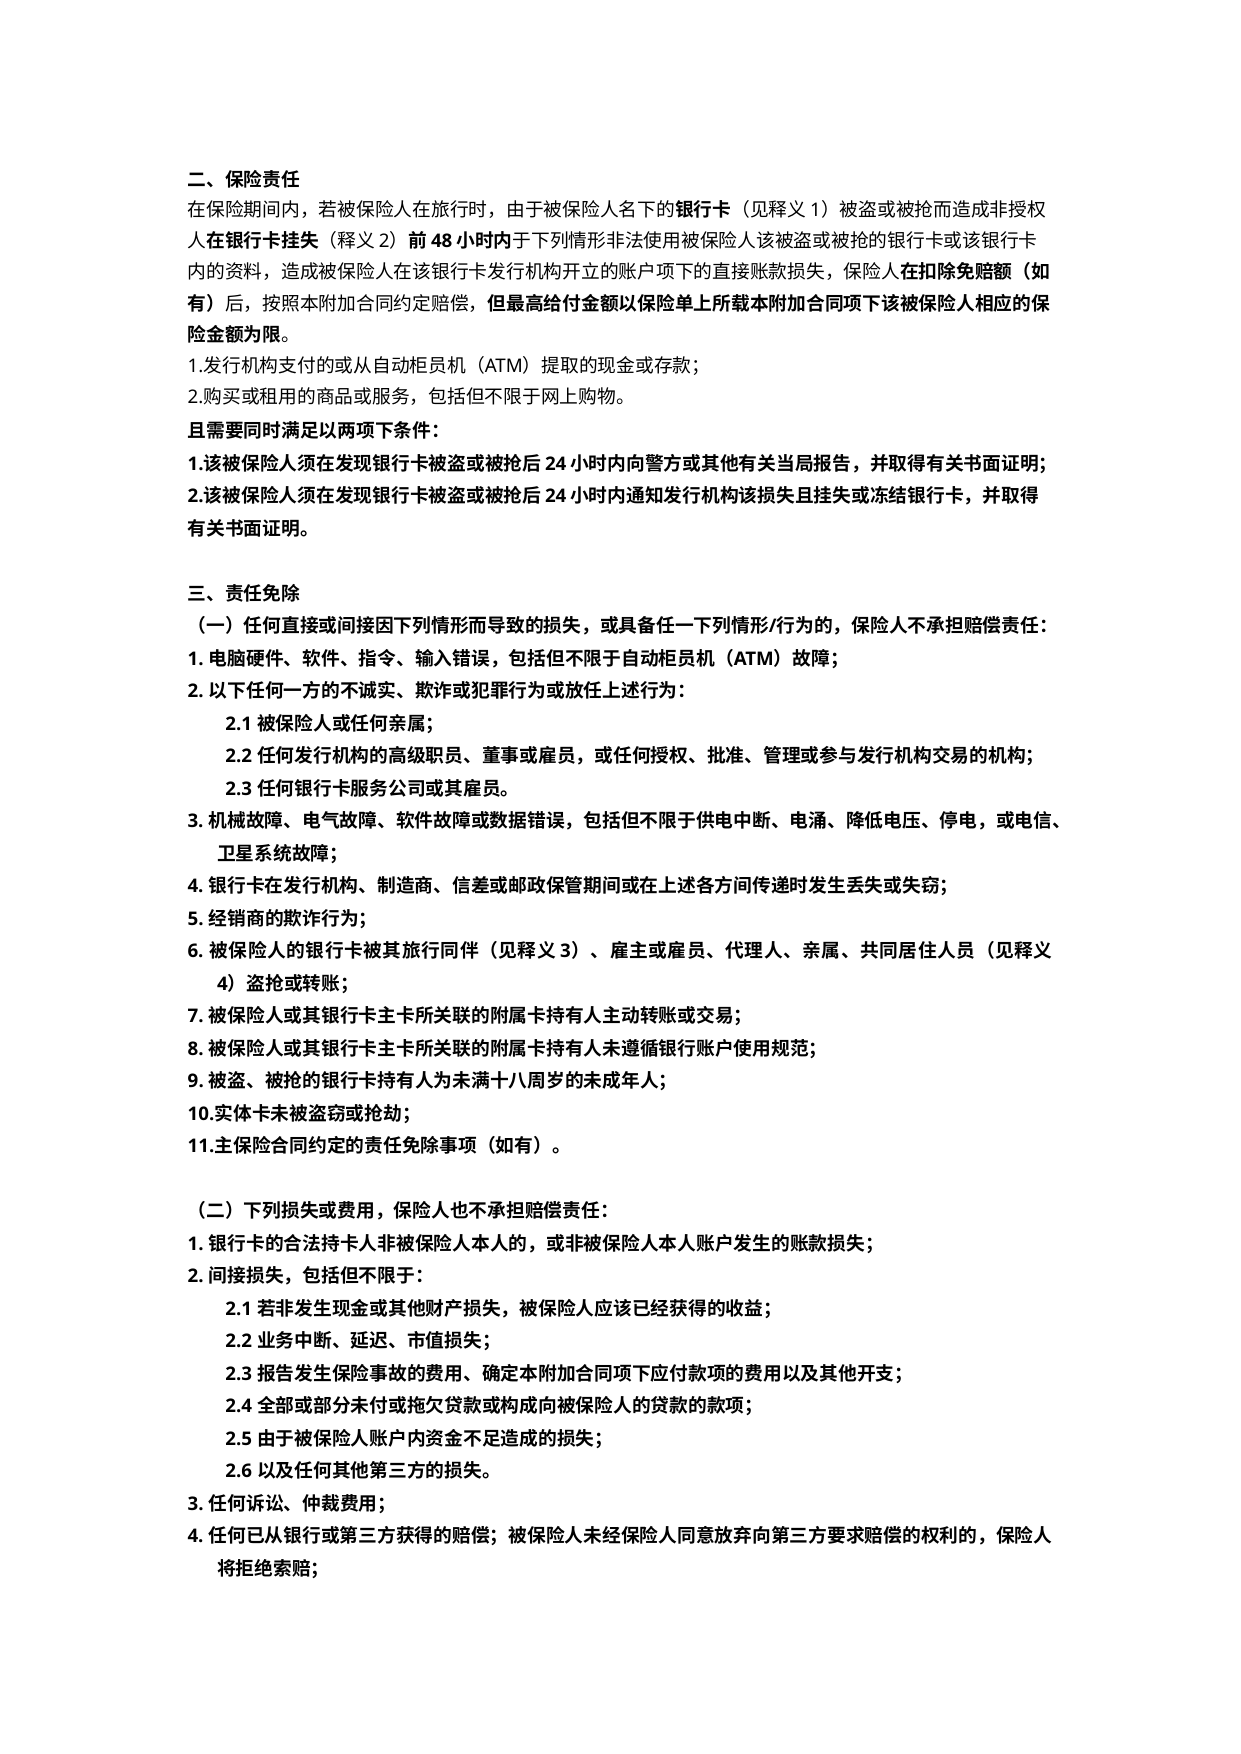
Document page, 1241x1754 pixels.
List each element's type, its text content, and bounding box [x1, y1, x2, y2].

text 3. 任何诉讼、仲裁费用； [187, 1486, 1053, 1518]
text 2.1 若非发生现金或其他财产损失，被保险人应该已经获得的收益； [187, 1291, 1053, 1323]
text （一）任何直接或间接因下列情形而导致的损失，或具备任一下列情形/行为的，保险人不承担赔偿责任： [187, 608, 1053, 641]
text 4. 任何已从银行或第三方获得的赔偿；被保险人未经保险人同意放弃向第三方要求赔偿的权利的，保险人将拒绝索赔； [187, 1518, 1053, 1583]
text （二）下列损失或费用，保险人也不承担赔偿责任： [187, 1193, 1053, 1226]
text 2.购买或租用的商品或服务，包括但不限于网上购物。 [187, 382, 1053, 409]
text 7. 被保险人或其银行卡主卡所关联的附属卡持有人主动转账或交易； [187, 998, 1053, 1031]
text 三、责任免除 [187, 576, 1053, 608]
text 1. 银行卡的合法持卡人非被保险人本人的，或非被保险人本人账户发生的账款损失； [187, 1226, 1053, 1258]
text 2.3 报告发生保险事故的费用、确定本附加合同项下应付款项的费用以及其他开支； [187, 1356, 1053, 1388]
text 2.该被保险人须在发现银行卡被盗或被抢后24小时内通知发行机构该损失且挂失或冻结银行卡，并取得有关书面证明。 [187, 478, 1053, 543]
text 2.3 任何银行卡服务公司或其雇员。 [187, 771, 1053, 803]
text 11.主保险合同约定的责任免除事项（如有）。 [187, 1128, 1053, 1161]
text 9. 被盗、被抢的银行卡持有人为未满十八周岁的未成年人； [187, 1063, 1053, 1096]
text 2.5 由于被保险人账户内资金不足造成的损失； [187, 1421, 1053, 1453]
text 1. 电脑硬件、软件、指令、输入错误，包括但不限于自动柜员机（ATM）故障； [187, 641, 1053, 673]
text 6. 被保险人的银行卡被其旅行同伴（见释义3）、雇主或雇员、代理人、亲属、共同居住人员（见释义4）盗抢或转账； [187, 933, 1053, 998]
text 2.2 业务中断、延迟、市值损失； [187, 1323, 1053, 1356]
text 1.发行机构支付的或从自动柜员机（ATM）提取的现金或存款； [187, 351, 1053, 378]
text 且需要同时满足以两项下条件： [187, 413, 1053, 446]
text 2.4 全部或部分未付或拖欠贷款或构成向被保险人的贷款的款项； [187, 1388, 1053, 1421]
text 2.6 以及任何其他第三方的损失。 [187, 1453, 1053, 1486]
text 3. 机械故障、电气故障、软件故障或数据错误，包括但不限于供电中断、电涌、降低电压、停电，或电信、卫星系统故障； [187, 803, 1053, 868]
text 2.1 被保险人或任何亲属； [187, 706, 1053, 738]
text 2. 以下任何一方的不诚实、欺诈或犯罪行为或放任上述行为： [187, 673, 1053, 706]
text 10.实体卡未被盗窃或抢劫； [187, 1096, 1053, 1128]
text 1.该被保险人须在发现银行卡被盗或被抢后24小时内向警方或其他有关当局报告，并取得有关书面证明； [187, 446, 1053, 478]
text 二、保险责任 [187, 162, 1053, 194]
text 2.2 任何发行机构的高级职员、董事或雇员，或任何授权、批准、管理或参与发行机构交易的机构； [187, 738, 1053, 771]
text 在保险期间内，若被保险人在旅行时，由于被保险人名下的银行卡（见释义1）被盗或被抢而造成非授权人在银行卡挂失（释义2）前48小时内于下列情形非法使用被保险人该被盗或被抢的银行卡或该银行卡内的资料，造成被保险人在该银行卡发行机构开立的账户项下的直接账款损失，保险人在扣除免赔额（如有）后，按照本附加合同约定赔偿，但最高给付金额以保险单上所载本附加合同项下该被保险人相应的保险金额为限。 [187, 194, 1053, 347]
text 4. 银行卡在发行机构、制造商、信差或邮政保管期间或在上述各方间传递时发生丢失或失窃； [187, 868, 1053, 901]
text 5. 经销商的欺诈行为； [187, 901, 1053, 933]
text 2. 间接损失，包括但不限于： [187, 1258, 1053, 1291]
text 8. 被保险人或其银行卡主卡所关联的附属卡持有人未遵循银行账户使用规范； [187, 1031, 1053, 1063]
